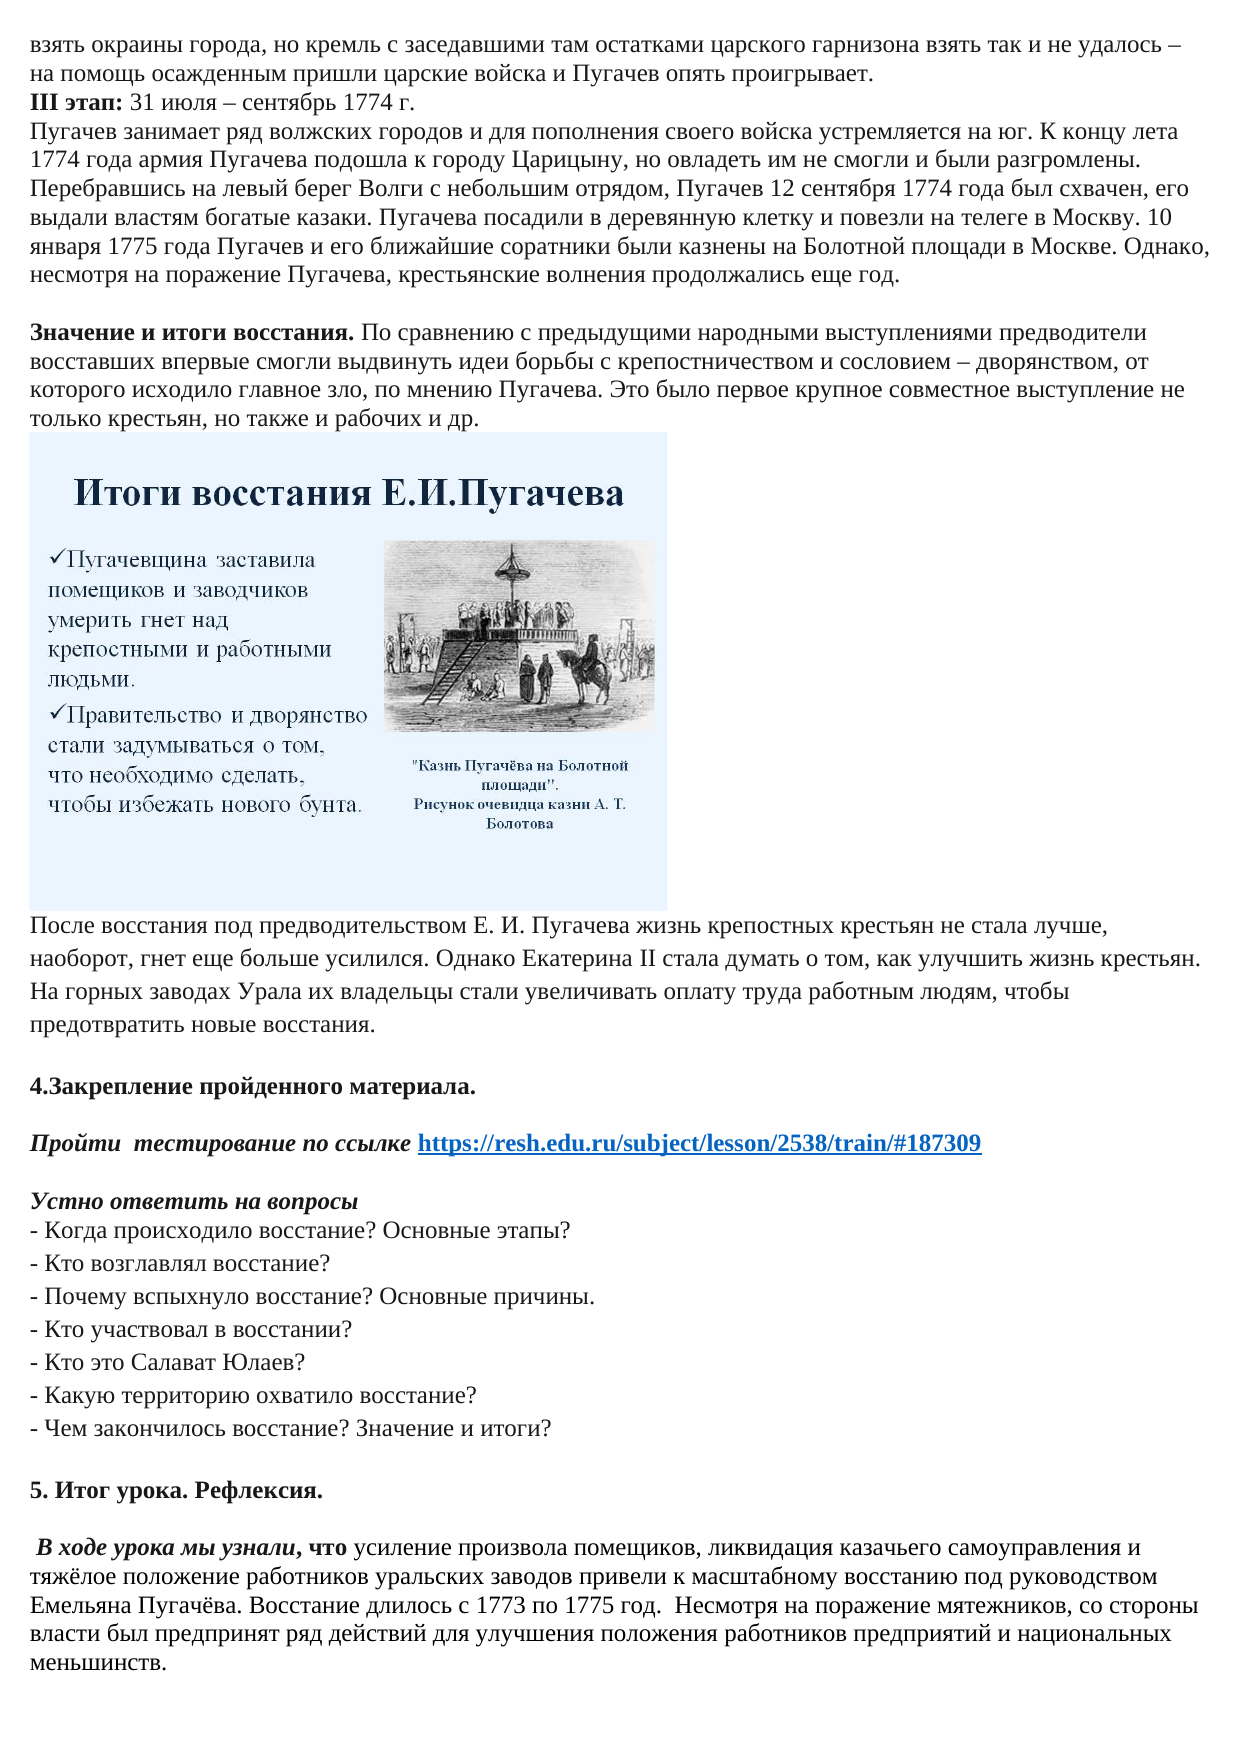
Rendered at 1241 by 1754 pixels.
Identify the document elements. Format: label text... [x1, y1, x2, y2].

text - Кто возглавлял восстание? [29, 1248, 1211, 1277]
text - Чем закончилось восстание? Значение и итоги? [29, 1413, 1211, 1442]
text Пугачев занимает ряд волжских городов и для пополнения своего войска устремляется на юг. К концу лета 1774 года армия Пугачева подошла к городу Царицыну, но овладеть им не смогли и были разгромлены. Перебравшись на левый берег Волги с небольшим отрядом, Пугачев 12 сентября 1774 года был схвачен, его выдали властям богатые казаки. Пугачева посадили в деревянную клетку и повезли на телеге в Москву. 10 января 1775 года Пугачев и его ближайшие соратники были казнены на Болотной площади в Москве. Однако, несмотря на поражение Пугачева, крестьянские волнения продолжались еще год. [29, 116, 1211, 288]
text 4.Закрепление пройденного материала. [29, 1042, 1211, 1100]
text В ходе урока мы узнали, что усиление произвола помещиков, ликвидация казачьего самоуправления и тяжёлое положение работников уральских заводов привели к масштабному восстанию под руководством Емельяна Пугачёва. Восстание длилось с 1773 по 1775 год. Несмотря на поражение мятежников, со стороны власти был предпринят ряд действий для улучшения положения работников предприятий и национальных меньшинств. [29, 1532, 1211, 1676]
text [29, 29, 1211, 87]
text - Какую территорию охватило восстание? [29, 1380, 1211, 1409]
text - Когда происходило восстание? Основные этапы? [29, 1215, 1211, 1243]
text Значение и итоги восстания. По сравнению с предыдущими народными выступлениями предводители восставших впервые смогли выдвинуть идеи борьбы с крепостничеством и сословием – дворянством, от которого исходило главное зло, по мнению Пугачева. Это было первое крупное совместное выступление не только крестьян, но также и рабочих и др. [29, 288, 1211, 432]
text Пройти тестирование по ссылке https://resh.edu.ru/subject/lesson/2538/train/#187309 [29, 1128, 1211, 1157]
text III этап: 31 июля – сентябрь 1774 г. [29, 87, 1211, 116]
text 5. Итог урока. Рефлексия. [29, 1475, 1211, 1532]
text После восстания под предводительством Е. И. Пугачева жизнь крепостных крестьян не стала лучше, наоборот, гнет еще больше усилился. Однако Екатерина II стала думать о том, как улучшить жизнь крестьян. На горных заводах Урала их владельцы стали увеличивать оплату труда работным людям, чтобы предотвратить новые восстания. [29, 910, 1211, 1038]
text - Кто это Салават Юлаев? [29, 1347, 1211, 1376]
picture [29, 432, 668, 911]
text - Кто участвовал в восстании? [29, 1314, 1211, 1343]
text - Почему вспыхнуло восстание? Основные причины. [29, 1281, 1211, 1309]
text Устно ответить на вопросы [29, 1186, 1211, 1215]
